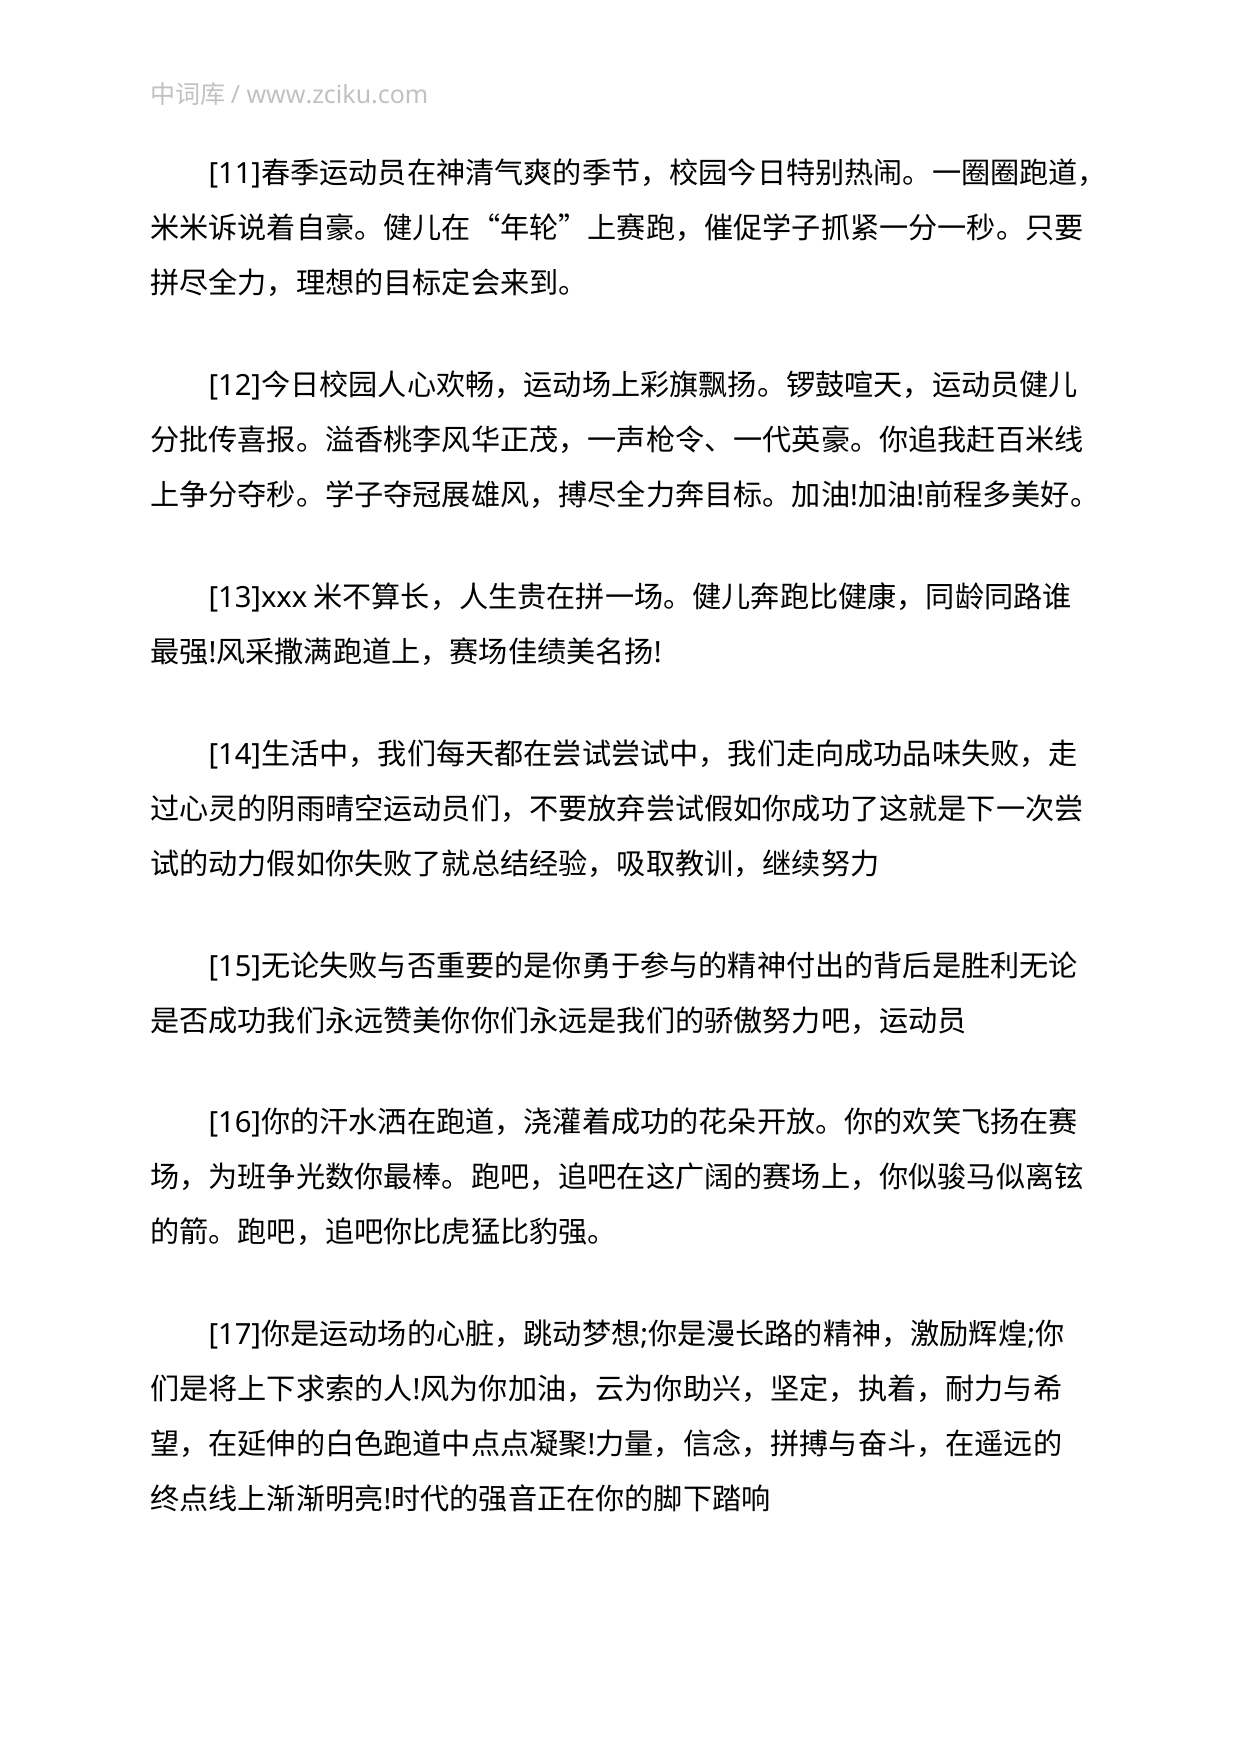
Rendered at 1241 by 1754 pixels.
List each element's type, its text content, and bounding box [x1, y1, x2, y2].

text [11]春季运动员在神清气爽的季节，校园今日特别热闹。一圈圈跑道，米米诉说着自豪。健儿在“年轮”上赛跑，催促学子抓紧一分一秒。只要拼尽全力，理想的目标定会来到。 [150, 150, 1090, 302]
text [14]生活中，我们每天都在尝试尝试中，我们走向成功品味失败，走过心灵的阴雨晴空运动员们，不要放弃尝试假如你成功了这就是下一次尝试的动力假如你失败了就总结经验，吸取教训，继续努力 [150, 731, 1090, 883]
text [17]你是运动场的心脏，跳动梦想;你是漫长路的精神，激励辉煌;你们是将上下求索的人!风为你加油，云为你助兴，坚定，执着，耐力与希望，在延伸的白色跑道中点点凝聚!力量，信念，拼搏与奋斗，在遥远的终点线上渐渐明亮!时代的强音正在你的脚下踏响 [150, 1311, 1090, 1518]
text [12]今日校园人心欢畅，运动场上彩旗飘扬。锣鼓喧天，运动员健儿分批传喜报。溢香桃李风华正茂，一声枪令、一代英豪。你追我赶百米线上争分夺秒。学子夺冠展雄风，搏尽全力奔目标。加油!加油!前程多美好。 [150, 362, 1090, 514]
text [13]xxx米不算长，人生贵在拼一场。健儿奔跑比健康，同龄同路谁最强!风采撒满跑道上，赛场佳绩美名扬! [150, 573, 1090, 671]
text [15]无论失败与否重要的是你勇于参与的精神付出的背后是胜利无论是否成功我们永远赞美你你们永远是我们的骄傲努力吧，运动员 [150, 942, 1090, 1039]
text [16]你的汗水洒在跑道，浇灌着成功的花朵开放。你的欢笑飞扬在赛场，为班争光数你最棒。跑吧，追吧在这广阔的赛场上，你似骏马似离铉的箭。跑吧，追吧你比虎猛比豹强。 [150, 1099, 1090, 1251]
